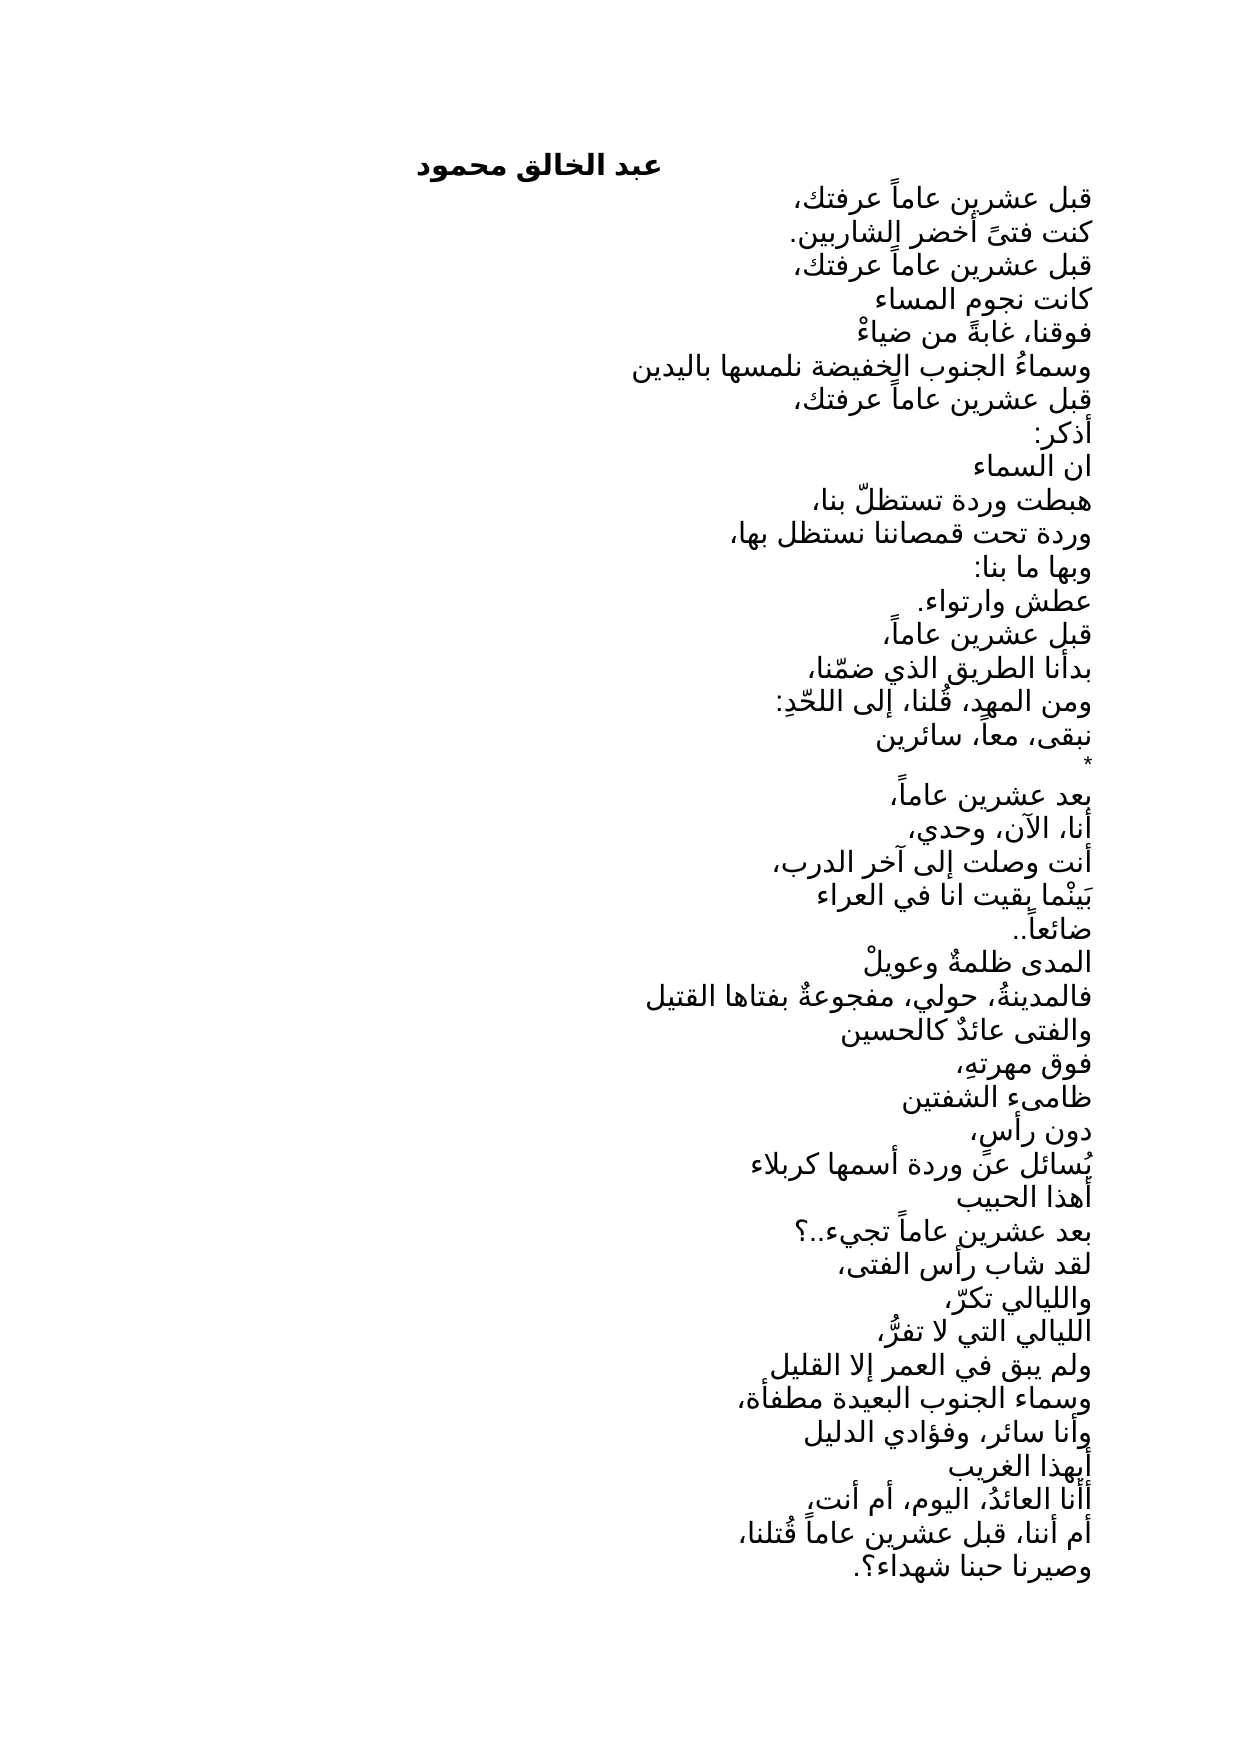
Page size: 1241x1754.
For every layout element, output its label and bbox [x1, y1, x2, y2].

text [148, 148, 1093, 1583]
